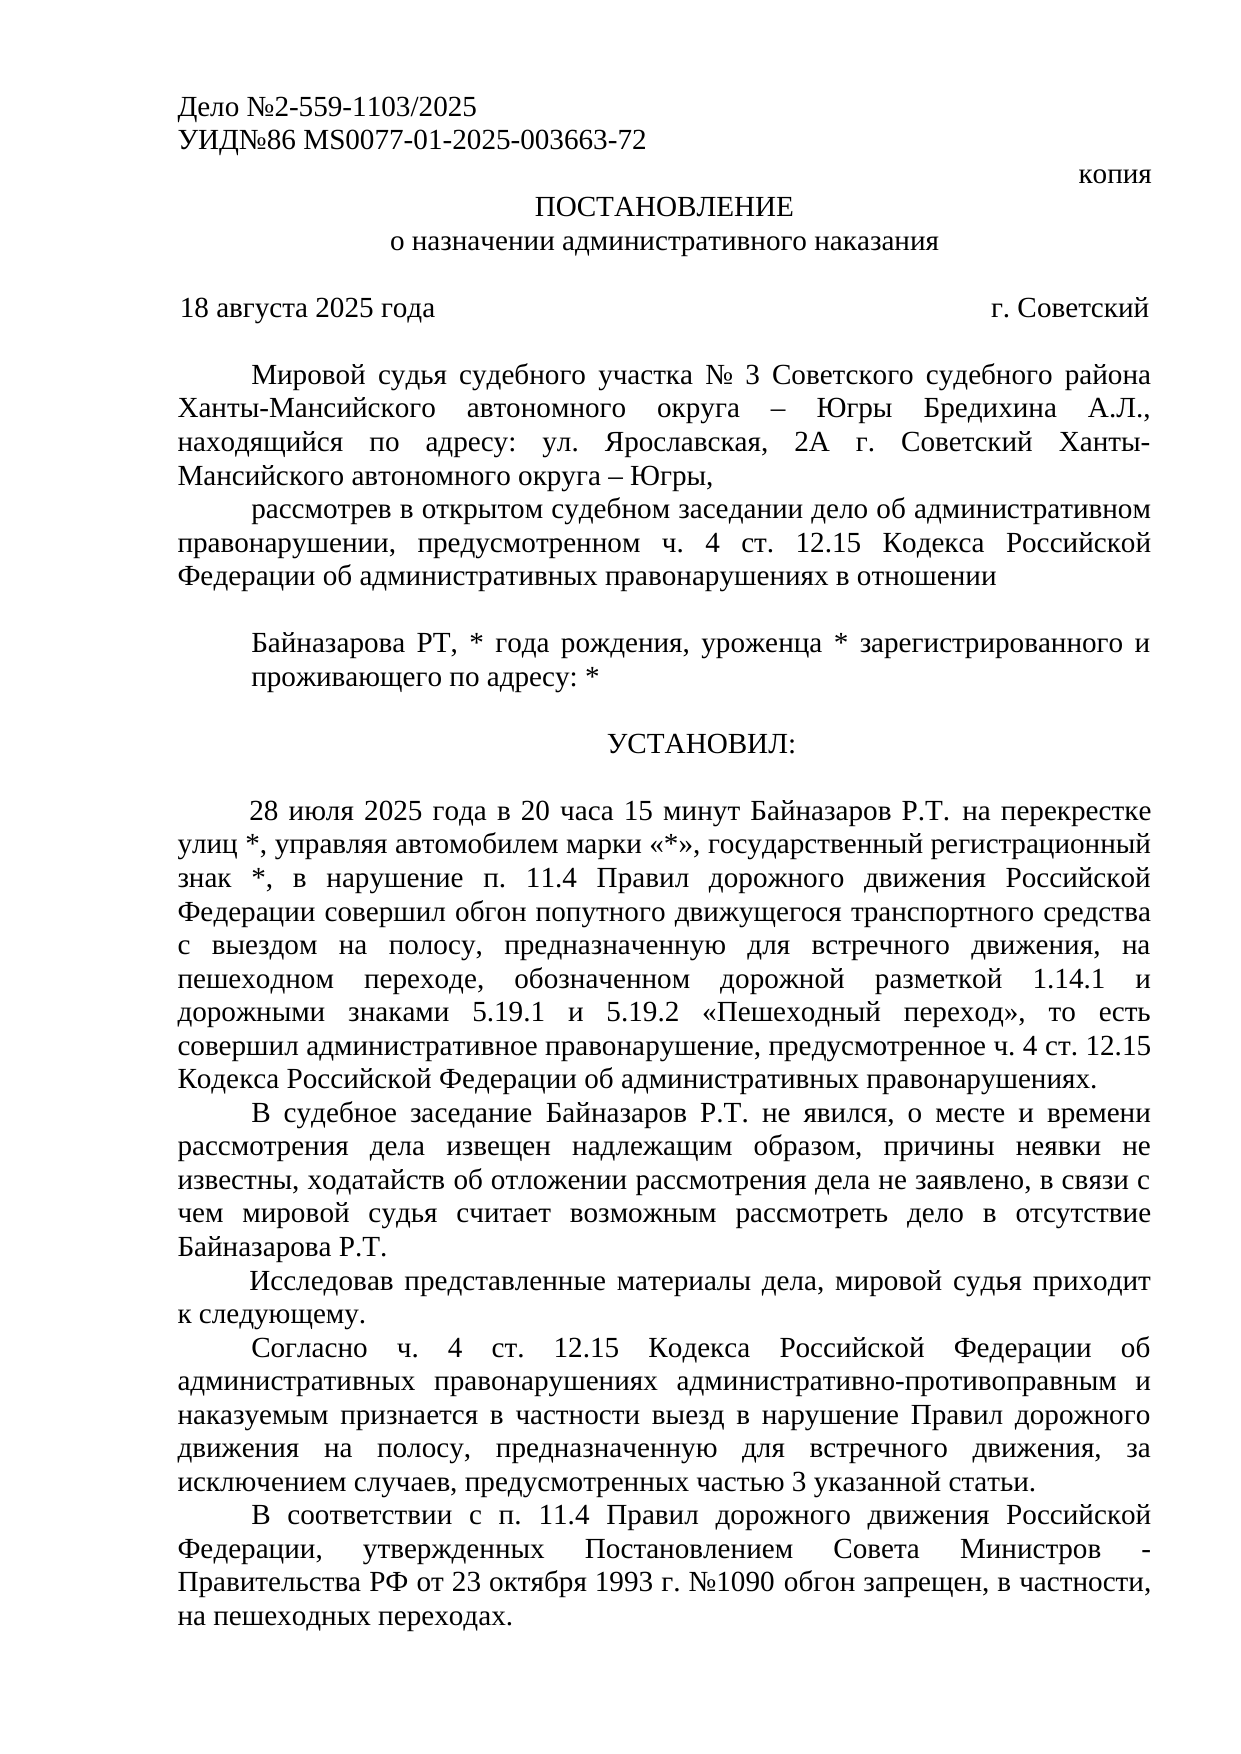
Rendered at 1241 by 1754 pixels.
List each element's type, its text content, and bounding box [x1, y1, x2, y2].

text В соответствии с п. 11.4 Правил дорожного движения Российской Федерации, утвержденных Постановлением Совета Министров - Правительства РФ от 23 октября 1993 г. №1090 обгон запрещен, в частности, на пешеходных переходах. [177, 1497, 1152, 1632]
text 28 июля 2025 года в 20 часа 15 минут Байназаров Р.Т. на перекрестке улиц *, управляя автомобилем марки «*», государственный регистрационный знак *, в нарушение п. 11.4 Правил дорожного движения Российской Федерации совершил обгон попутного движущегося транспортного средства с выездом на полосу, предназначенную для встречного движения, на пешеходном переходе, обозначенном дорожной разметкой 1.14.1 и дорожными знаками 5.19.1 и 5.19.2 «Пешеходный переход», то есть совершил административное правонарушение, предусмотренное ч. 4 ст. 12.15 Кодекса Российской Федерации об административных правонарушениях. [177, 793, 1152, 1095]
text Дело №2-559-1103/2025 [177, 89, 1152, 122]
text Согласно ч. 4 ст. 12.15 Кодекса Российской Федерации об административных правонарушениях административно-противоправным и наказуемым признается в частности выезд в нарушение Правил дорожного движения на полосу, предназначенную для встречного движения, за исключением случаев, предусмотренных частью 3 указанной статьи. [177, 1330, 1152, 1497]
text Байназарова РТ, * года рождения, уроженца * зарегистрированного и проживающего по адресу: * [251, 625, 1152, 692]
text УСТАНОВИЛ: [177, 726, 1152, 759]
text В судебное заседание Байназаров Р.Т. не явился, о месте и времени рассмотрения дела извещен надлежащим образом, причины неявки не известны, ходатайств об отложении рассмотрения дела не заявлено, в связи с чем мировой судья считает возможным рассмотреть дело в отсутствие Байназарова Р.Т. [177, 1095, 1152, 1263]
text УИД№86 MS0077-01-2025-003663-72 [177, 122, 1152, 156]
text рассмотрев в открытом судебном заседании дело об административном правонарушении, предусмотренном ч. 4 ст. 12.15 Кодекса Российской Федерации об административных правонарушениях в отношении [177, 491, 1152, 592]
text копия [177, 156, 1152, 189]
text 18 августа 2025 года г. Советский [177, 290, 1152, 323]
text Исследовав представленные материалы дела, мировой судья приходит к следующему. [177, 1263, 1152, 1330]
text Мировой судья судебного участка № 3 Советского судебного района Ханты-Мансийского автономного округа – Югры Бредихина А.Л., находящийся по адресу: ул. Ярославская, 2А г. Советский Ханты-Мансийского автономного округа – Югры, [177, 357, 1152, 491]
text о назначении административного наказания [177, 223, 1152, 256]
text ПОСТАНОВЛЕНИЕ [177, 189, 1152, 223]
